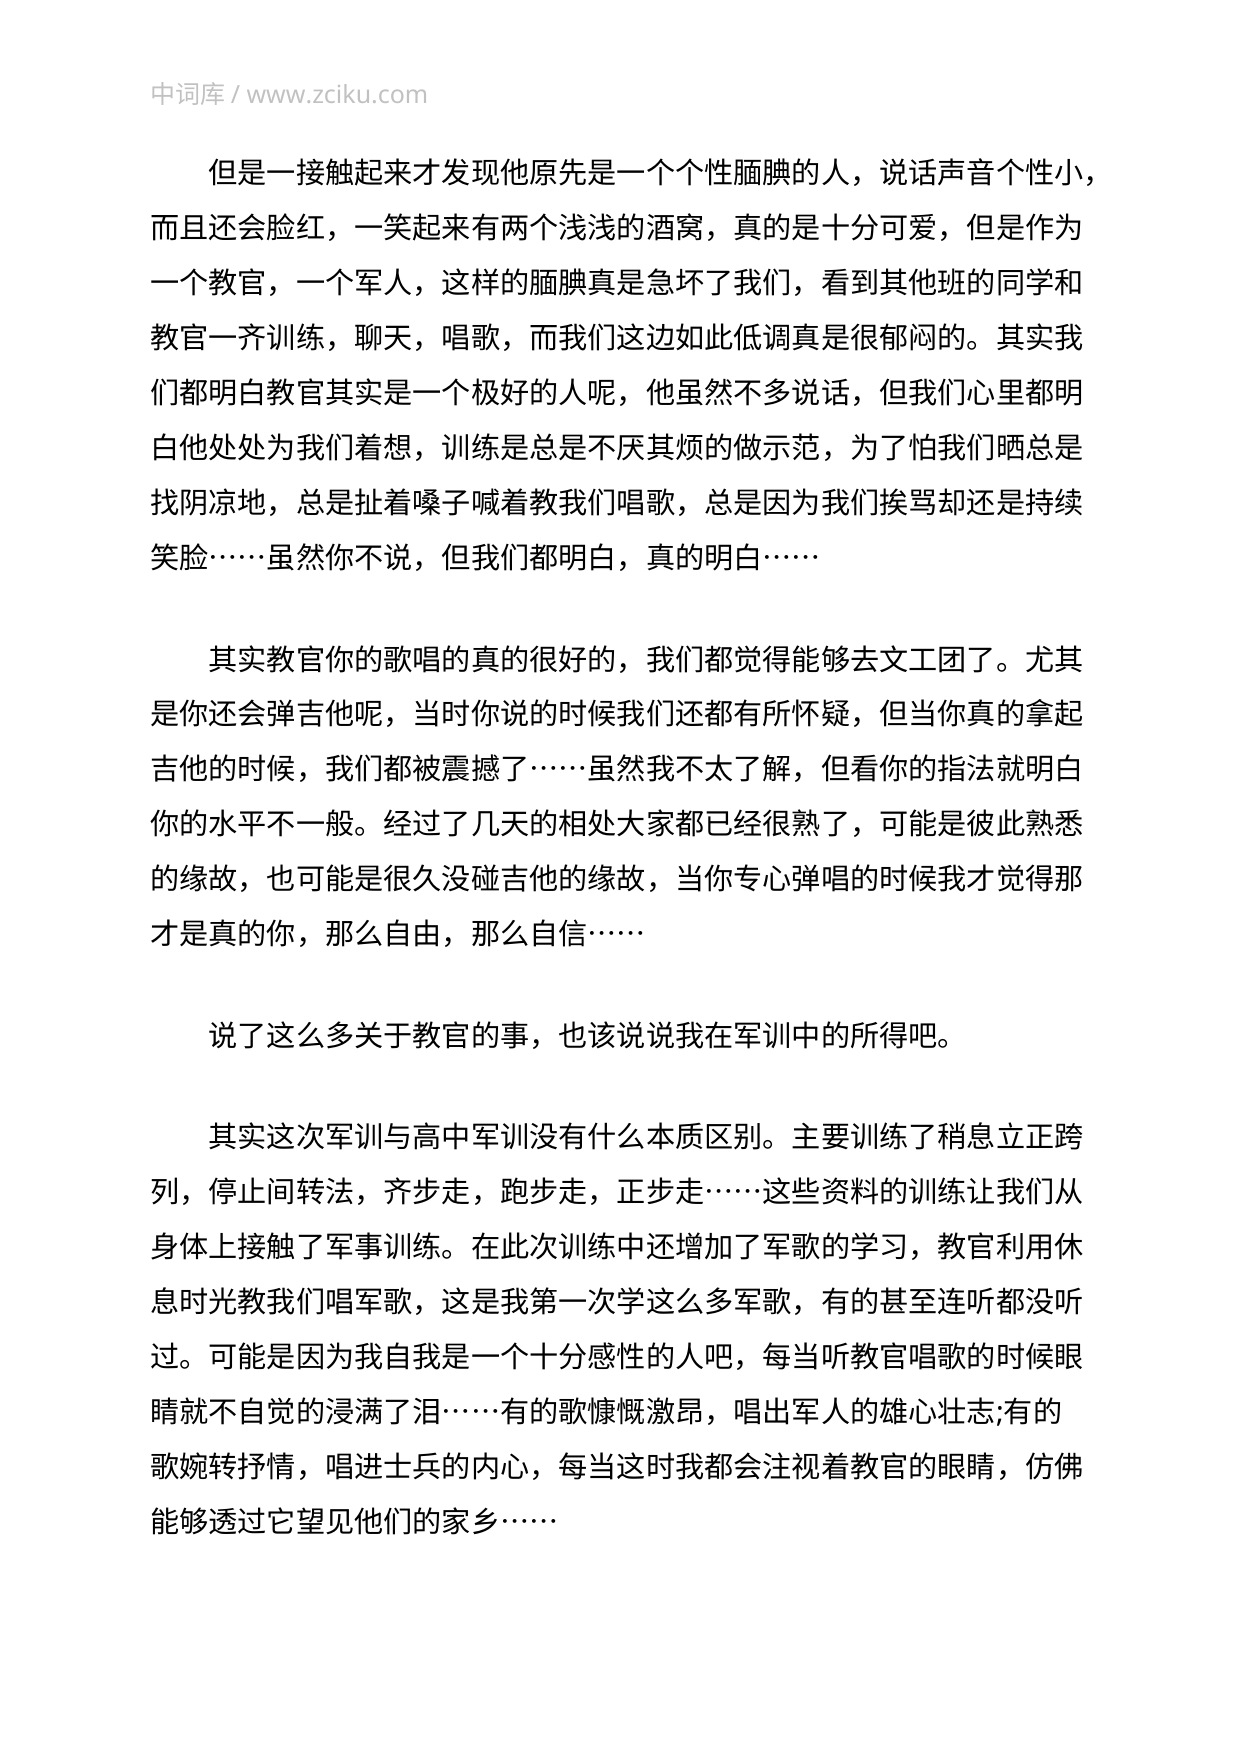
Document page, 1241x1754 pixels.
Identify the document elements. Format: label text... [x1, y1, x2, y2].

text 其实这次军训与高中军训没有什么本质区别。主要训练了稍息立正跨列，停止间转法，齐步走，跑步走，正步走……这些资料的训练让我们从身体上接触了军事训练。在此次训练中还增加了军歌的学习，教官利用休息时光教我们唱军歌，这是我第一次学这么多军歌，有的甚至连听都没听过。可能是因为我自我是一个十分感性的人吧，每当听教官唱歌的时候眼睛就不自觉的浸满了泪……有的歌慷慨激昂，唱出军人的雄心壮志;有的歌婉转抒情，唱进士兵的内心，每当这时我都会注视着教官的眼睛，仿佛能够透过它望见他们的家乡…… [150, 1114, 1090, 1541]
text 其实教官你的歌唱的真的很好的，我们都觉得能够去文工团了。尤其是你还会弹吉他呢，当时你说的时候我们还都有所怀疑，但当你真的拿起吉他的时候，我们都被震撼了……虽然我不太了解，但看你的指法就明白你的水平不一般。经过了几天的相处大家都已经很熟了，可能是彼此熟悉的缘故，也可能是很久没碰吉他的缘故，当你专心弹唱的时候我才觉得那才是真的你，那么自由，那么自信…… [150, 636, 1090, 953]
text 说了这么多关于教官的事，也该说说我在军训中的所得吧。 [150, 1012, 1090, 1054]
text 但是一接触起来才发现他原先是一个个性腼腆的人，说话声音个性小，而且还会脸红，一笑起来有两个浅浅的酒窝，真的是十分可爱，但是作为一个教官，一个军人，这样的腼腆真是急坏了我们，看到其他班的同学和教官一齐训练，聊天，唱歌，而我们这边如此低调真是很郁闷的。其实我们都明白教官其实是一个极好的人呢，他虽然不多说话，但我们心里都明白他处处为我们着想，训练是总是不厌其烦的做示范，为了怕我们晒总是找阴凉地，总是扯着嗓子喊着教我们唱歌，总是因为我们挨骂却还是持续笑脸……虽然你不说，但我们都明白，真的明白…… [150, 150, 1090, 577]
